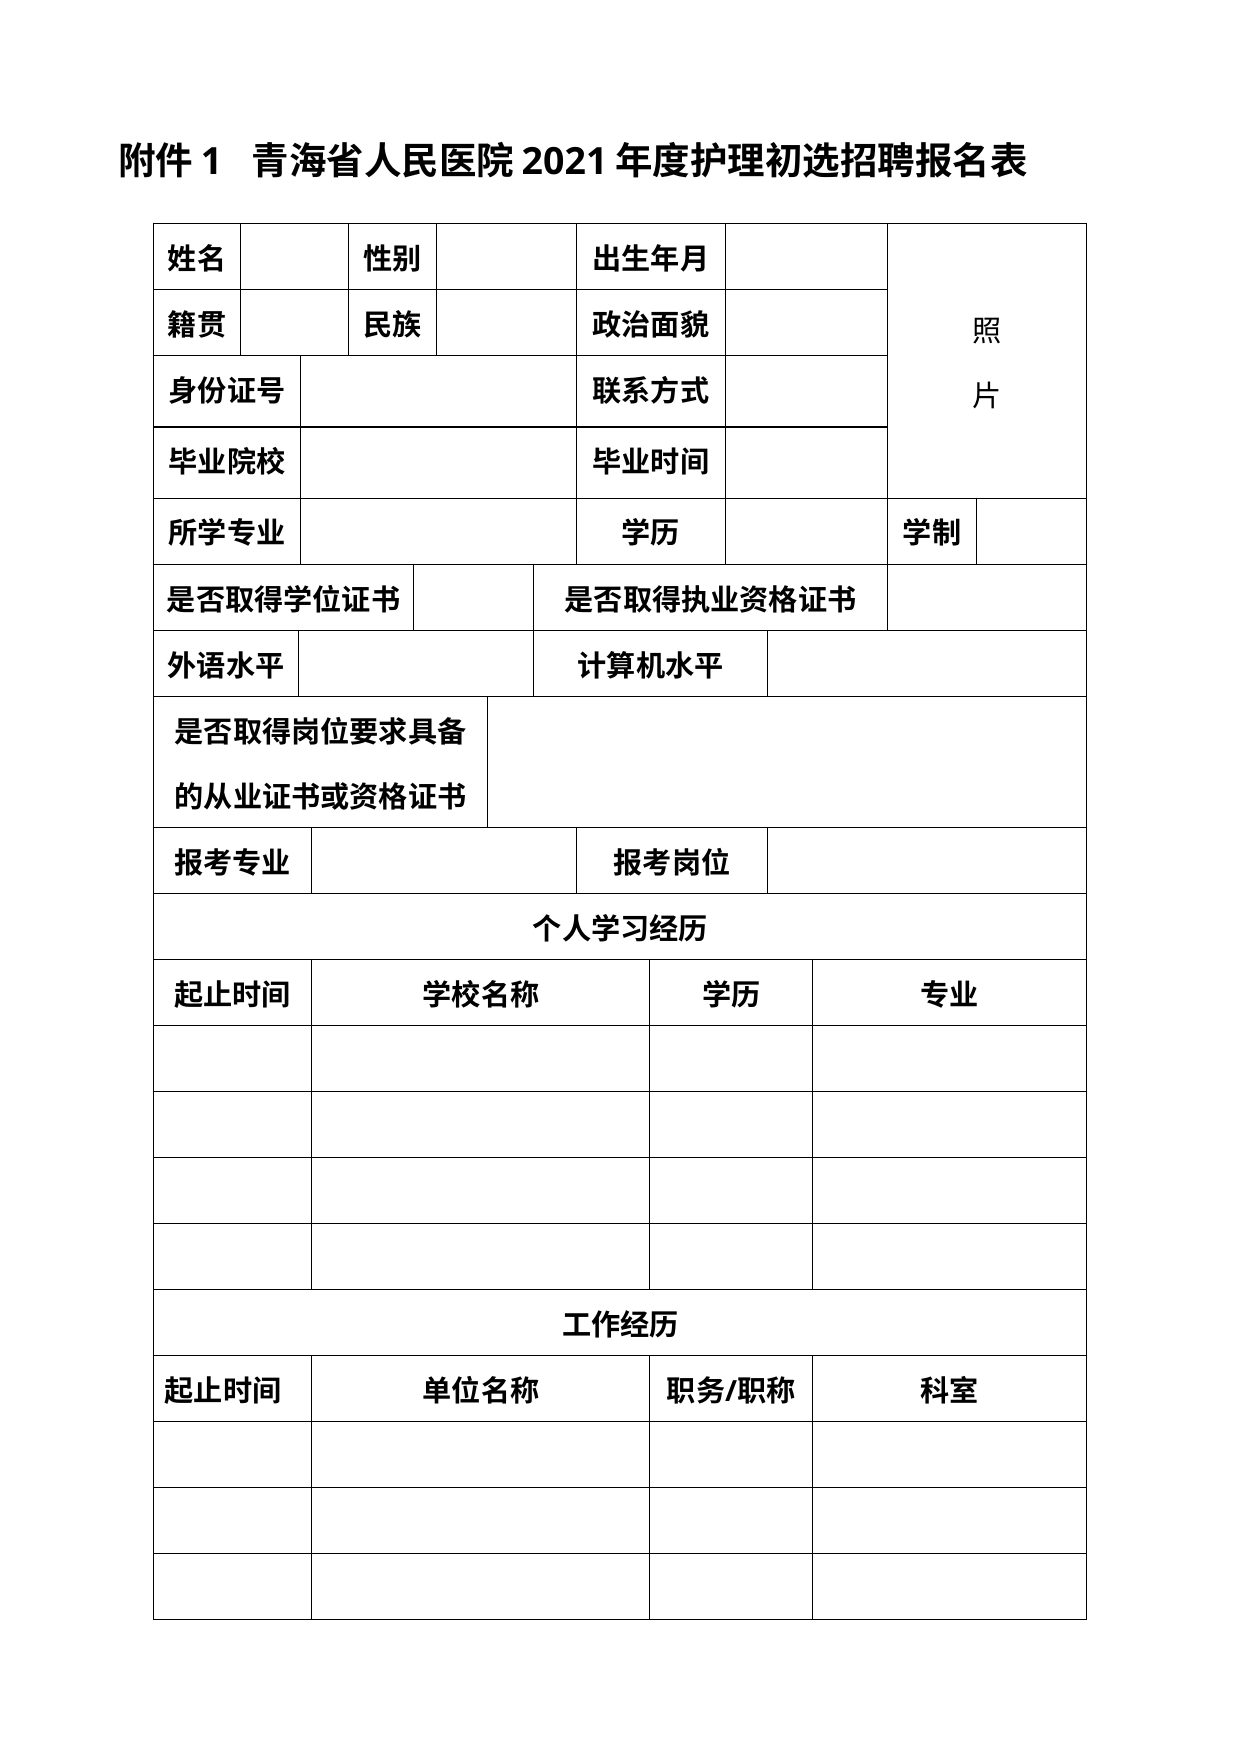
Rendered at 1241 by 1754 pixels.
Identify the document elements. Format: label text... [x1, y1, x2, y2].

table_cell [312, 1488, 649, 1553]
table_cell 报考岗位 [577, 828, 767, 893]
table_cell 民族 [349, 290, 436, 355]
table_cell [726, 290, 887, 355]
table_cell [312, 1158, 649, 1223]
table_cell [312, 828, 576, 893]
table_cell 计算机水平 [534, 631, 767, 696]
table_cell 学历 [650, 960, 812, 1025]
table_cell [154, 1158, 311, 1223]
table_cell [650, 1554, 812, 1619]
table_cell [813, 1092, 1086, 1157]
table_cell 联系方式 [577, 356, 725, 426]
table_cell [813, 1026, 1086, 1091]
table_cell [312, 1224, 649, 1289]
table_cell [312, 1092, 649, 1157]
table_cell 单位名称 [312, 1356, 649, 1421]
table_cell [650, 1026, 812, 1091]
table_cell [650, 1488, 812, 1553]
table_cell 是否取得执业资格证书 [534, 565, 887, 630]
table_cell 起止时间 [154, 960, 311, 1025]
table_header 性别 [349, 224, 436, 289]
table_cell 是否取得学位证书 [154, 565, 413, 630]
table_cell 籍贯 [154, 290, 240, 355]
text 附件1 青海省人民医院2021年度护理初选招聘报名表 [118, 125, 1122, 190]
table_cell 个人学习经历 [154, 894, 1086, 959]
table_cell [650, 1224, 812, 1289]
table_cell [414, 565, 533, 630]
table_cell 学校名称 [312, 960, 649, 1025]
table_cell [437, 290, 576, 355]
table_cell [312, 1422, 649, 1487]
table_header 姓名 [154, 224, 240, 289]
table_cell 科室 [813, 1356, 1086, 1421]
table_header [726, 224, 887, 289]
table_cell 毕业院校 [154, 428, 300, 498]
table_cell [154, 1554, 311, 1619]
table_cell [312, 1026, 649, 1091]
table_cell [650, 1422, 812, 1487]
table_cell 学历 [577, 499, 725, 564]
table_cell [650, 1158, 812, 1223]
table_cell 职务/职称 [650, 1356, 812, 1421]
table_header [241, 224, 348, 289]
table_cell [154, 1224, 311, 1289]
table_cell 工作经历 [154, 1290, 1086, 1355]
table_cell [299, 631, 533, 696]
table_cell [726, 356, 887, 426]
table_cell [813, 1488, 1086, 1553]
table_cell [813, 1158, 1086, 1223]
table_cell [813, 1224, 1086, 1289]
table_cell [301, 356, 576, 426]
table_cell [888, 565, 1086, 630]
table_cell 所学专业 [154, 499, 300, 564]
table_cell [768, 828, 1086, 893]
table_cell [650, 1092, 812, 1157]
table_cell 起止时间 [154, 1356, 311, 1421]
table_cell 外语水平 [154, 631, 298, 696]
table_cell [154, 1026, 311, 1091]
table_cell 专业 [813, 960, 1086, 1025]
table_cell [312, 1554, 649, 1619]
table_cell 学制 [888, 499, 976, 564]
table_header 出生年月 [577, 224, 725, 289]
table_cell [977, 499, 1086, 564]
table_cell [154, 1422, 311, 1487]
table_cell [154, 1488, 311, 1553]
table_cell 身份证号 [154, 356, 300, 426]
table_cell [301, 499, 576, 564]
table_cell [768, 631, 1086, 696]
table_cell 政治面貌 [577, 290, 725, 355]
table_cell [813, 1554, 1086, 1619]
table_cell [154, 1092, 311, 1157]
table_cell 是否取得岗位要求具备的从业证书或资格证书 [154, 697, 487, 827]
table_cell [726, 428, 887, 498]
table_header [437, 224, 576, 289]
table_cell [726, 499, 887, 564]
table_cell [241, 290, 348, 355]
table_cell [488, 697, 1086, 827]
table_cell [813, 1422, 1086, 1487]
table_cell 报考专业 [154, 828, 311, 893]
table_cell 毕业时间 [577, 428, 725, 498]
table_header 照 片 [888, 224, 1086, 498]
table_cell [301, 428, 576, 498]
